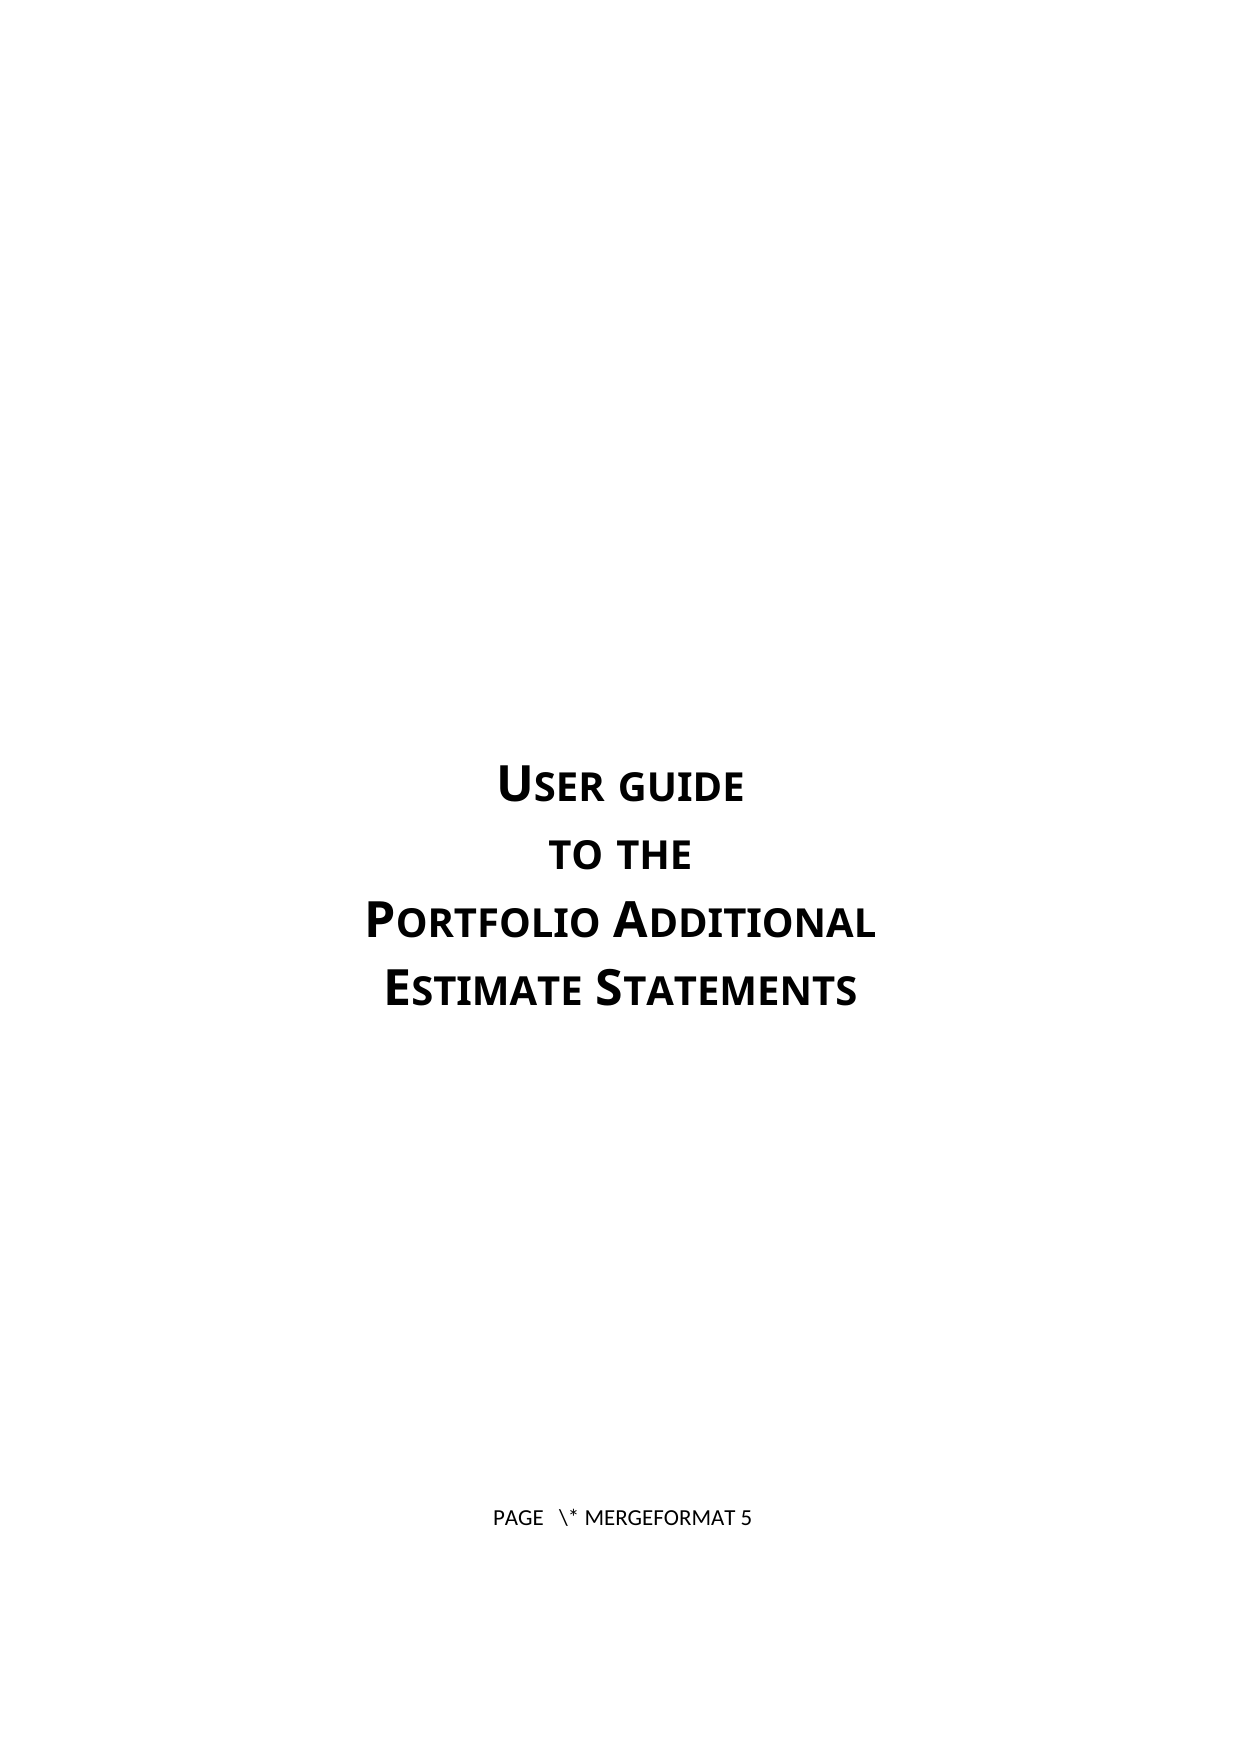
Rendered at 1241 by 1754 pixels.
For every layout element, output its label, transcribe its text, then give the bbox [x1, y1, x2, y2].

subtitle User guide to the Portfolio Additional Estimate Statements [218, 747, 1022, 1020]
